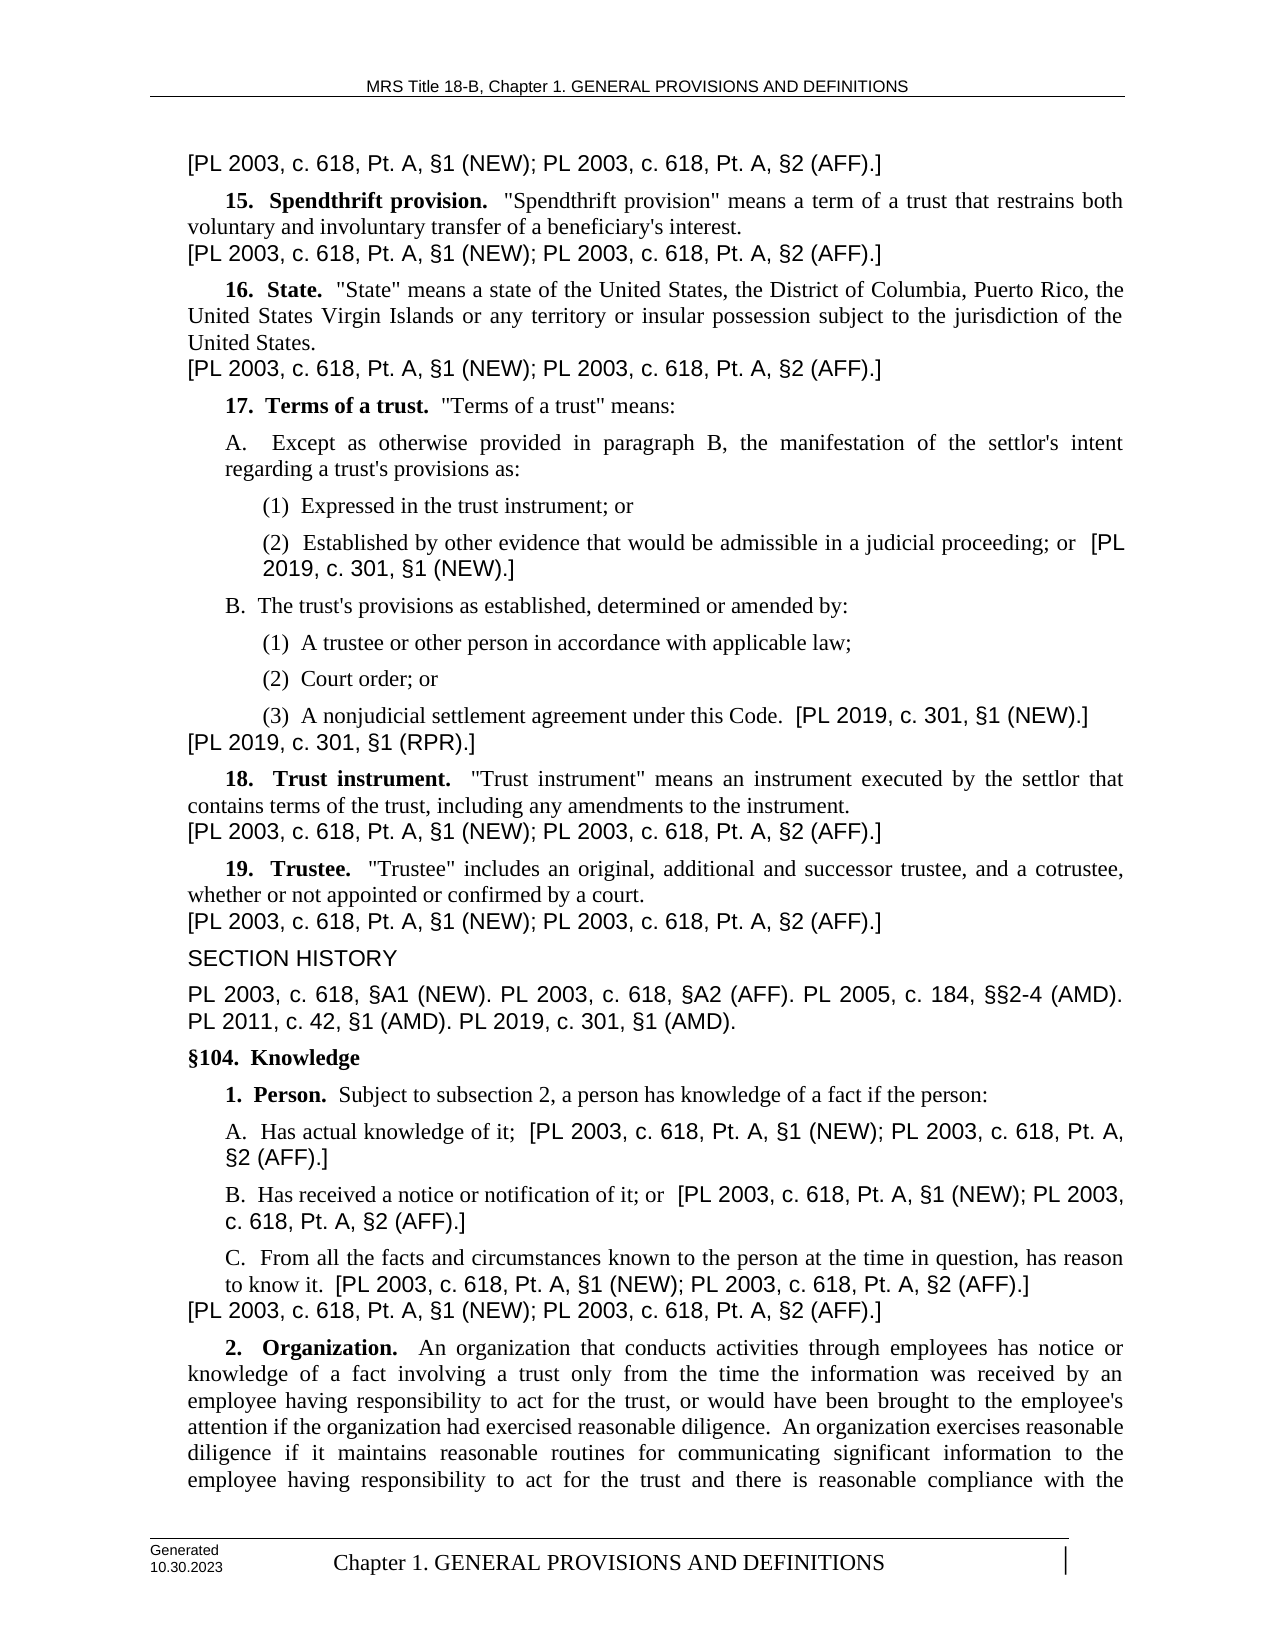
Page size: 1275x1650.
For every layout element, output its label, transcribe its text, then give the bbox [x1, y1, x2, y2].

text (2) Established by other evidence that would be admissible in a judicial proceeding; or [PL 2019, c. 301, §1 (NEW).] [262, 529, 1125, 582]
text [PL 2003, c. 618, Pt. A, §1 (NEW); PL 2003, c. 618, Pt. A, §2 (AFF).] [187, 355, 1125, 382]
text 19. Trustee. "Trustee" includes an original, additional and successor trustee, and a cotrustee, whether or not appointed or confirmed by a court. [187, 855, 1125, 908]
text (1) A trustee or other person in accordance with applicable law; [262, 629, 1125, 655]
text (3) A nonjudicial settlement agreement under this Code. [PL 2019, c. 301, §1 (NEW).] [262, 702, 1125, 729]
text 1. Person. Subject to subsection 2, a person has knowledge of a fact if the person: [187, 1081, 1125, 1107]
text §104. Knowledge [187, 1044, 1125, 1071]
text (2) Court order; or [262, 666, 1125, 692]
text [PL 2003, c. 618, Pt. A, §1 (NEW); PL 2003, c. 618, Pt. A, §2 (AFF).] [187, 1297, 1125, 1323]
text (1) Expressed in the trust instrument; or [262, 492, 1125, 518]
text 16. State. "State" means a state of the United States, the District of Columbia, Puerto Rico, the United States Virgin Islands or any territory or insular possession subject to the jurisdiction of the United States. [187, 276, 1125, 355]
text [PL 2003, c. 618, Pt. A, §1 (NEW); PL 2003, c. 618, Pt. A, §2 (AFF).] [187, 150, 1125, 176]
text [PL 2003, c. 618, Pt. A, §1 (NEW); PL 2003, c. 618, Pt. A, §2 (AFF).] [187, 908, 1125, 934]
text B. The trust's provisions as established, determined or amended by: [225, 592, 1125, 618]
text SECTION HISTORY [187, 944, 1125, 971]
text 15. Spendthrift provision. "Spendthrift provision" means a term of a trust that restrains both voluntary and involuntary transfer of a beneficiary's interest. [187, 187, 1125, 239]
text PL 2003, c. 618, §A1 (NEW). PL 2003, c. 618, §A2 (AFF). PL 2005, c. 184, §§2-4 (AMD). PL 2011, c. 42, §1 (AMD). PL 2019, c. 301, §1 (AMD). [187, 981, 1125, 1034]
text [PL 2003, c. 618, Pt. A, §1 (NEW); PL 2003, c. 618, Pt. A, §2 (AFF).] [187, 818, 1125, 844]
text 18. Trust instrument. "Trust instrument" means an instrument executed by the settlor that contains terms of the trust, including any amendments to the instrument. [187, 766, 1125, 818]
text [PL 2019, c. 301, §1 (RPR).] [187, 729, 1125, 755]
text A. Has actual knowledge of it; [PL 2003, c. 618, Pt. A, §1 (NEW); PL 2003, c. 618, Pt. A, §2 (AFF).] [225, 1118, 1125, 1171]
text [187, 1334, 1125, 1492]
text 17. Terms of a trust. "Terms of a trust" means: [187, 392, 1125, 418]
text B. Has received a notice or notification of it; or [PL 2003, c. 618, Pt. A, §1 (NEW); PL 2003, c. 618, Pt. A, §2 (AFF).] [225, 1181, 1125, 1234]
text [PL 2003, c. 618, Pt. A, §1 (NEW); PL 2003, c. 618, Pt. A, §2 (AFF).] [187, 239, 1125, 266]
text A. Except as otherwise provided in paragraph B, the manifestation of the settlor's intent regarding a trust's provisions as: [225, 429, 1125, 482]
text C. From all the facts and circumstances known to the person at the time in question, has reason to know it. [PL 2003, c. 618, Pt. A, §1 (NEW); PL 2003, c. 618, Pt. A, §2 (AFF).] [225, 1244, 1125, 1297]
